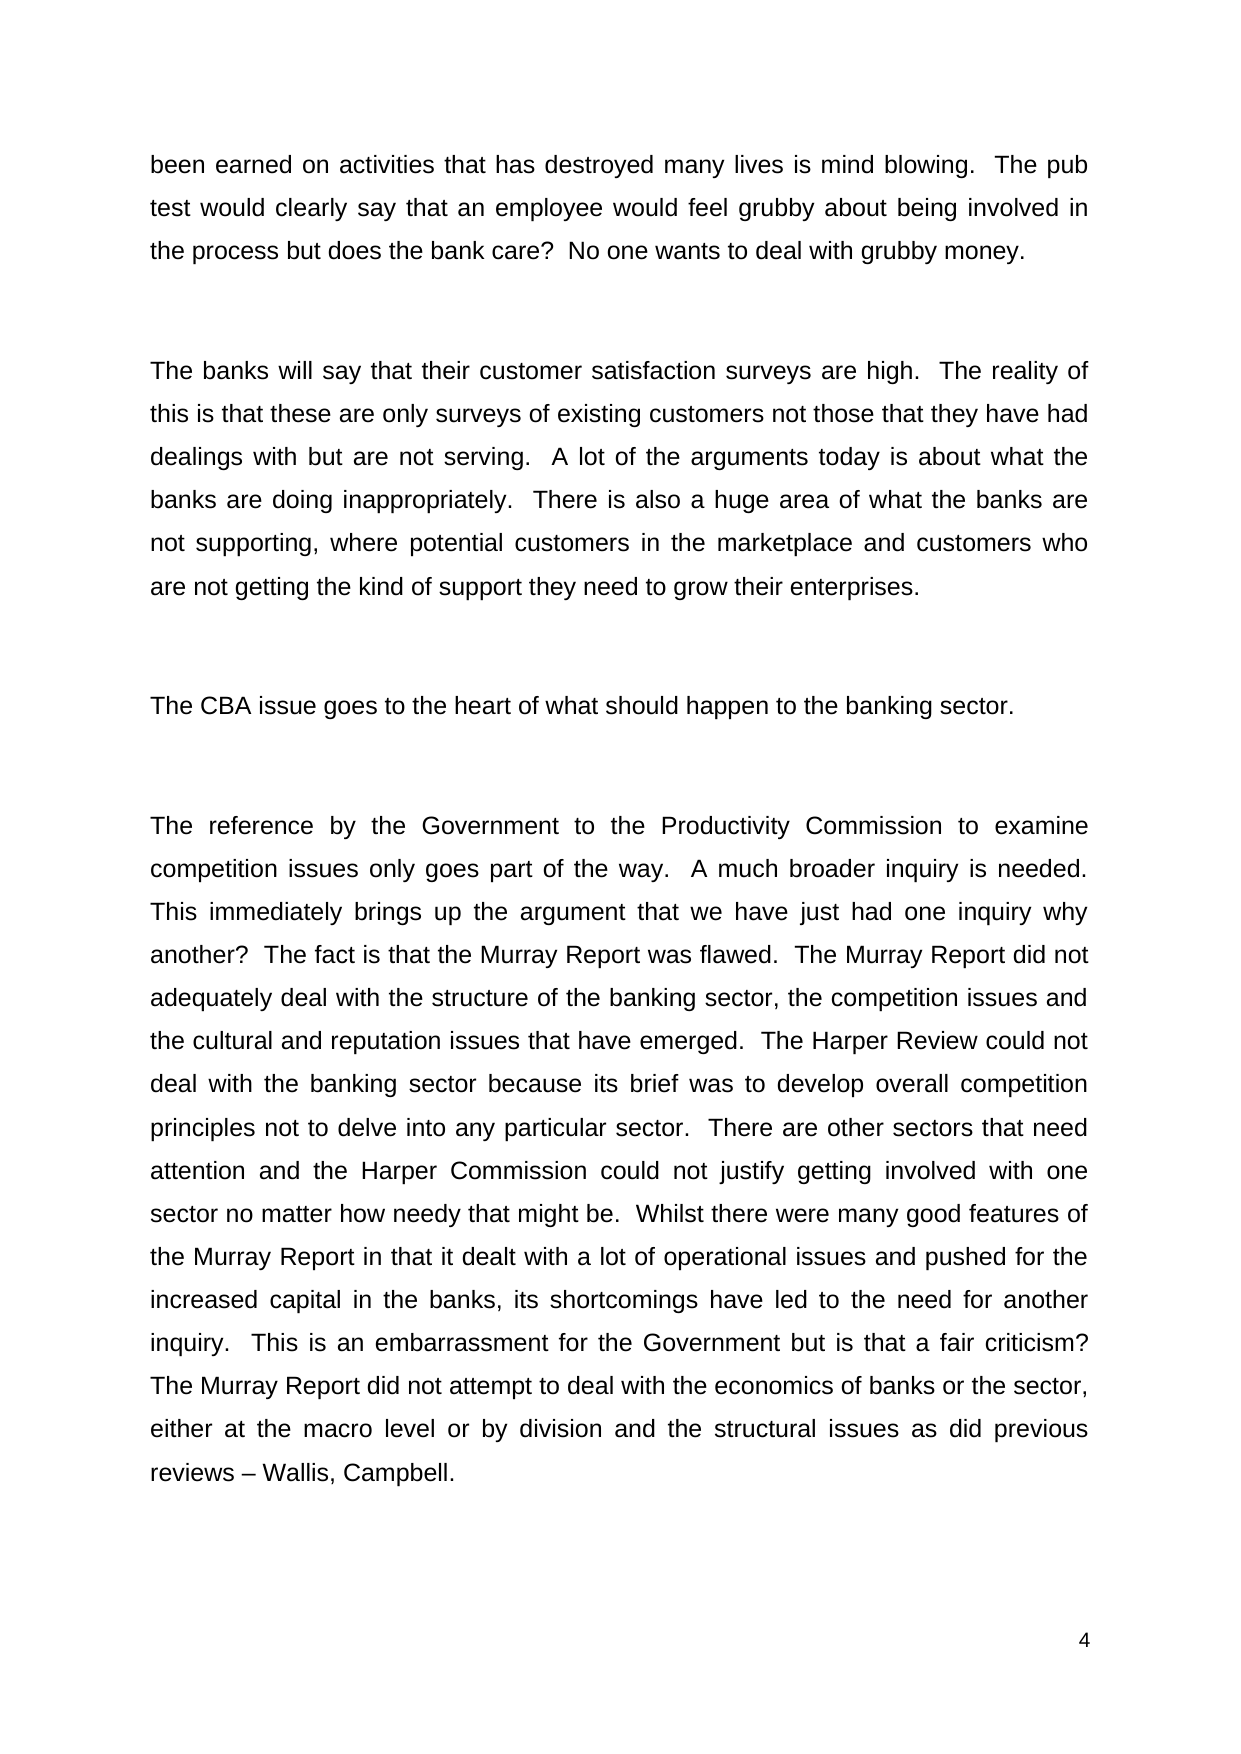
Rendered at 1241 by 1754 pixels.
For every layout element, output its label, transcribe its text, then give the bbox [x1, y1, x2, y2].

text The banks will say that their customer satisfaction surveys are high. The reality of this is that these are only surveys of existing customers not those that they have had dealings with but are not serving. A lot of the arguments today is about what the banks are doing inappropriately. There is also a huge area of what the banks are not supporting, where potential customers in the marketplace and customers who are not getting the kind of support they need to grow their enterprises. [150, 356, 1090, 600]
text The reference by the Government to the Productivity Commission to examine competition issues only goes part of the way. A much broader inquiry is needed. This immediately brings up the argument that we have just had one inquiry why another? The fact is that the Murray Report was flawed. The Murray Report did not adequately deal with the structure of the banking sector, the competition issues and the cultural and reputation issues that have emerged. The Harper Review could not deal with the banking sector because its brief was to develop overall competition principles not to delve into any particular sector. There are other sectors that need attention and the Harper Commission could not justify getting involved with one sector no matter how needy that might be. Whilst there were many good features of the Murray Report in that it dealt with a lot of operational issues and pushed for the increased capital in the banks, its shortcomings have led to the need for another inquiry. This is an embarrassment for the Government but is that a fair criticism? The Murray Report did not attempt to deal with the economics of banks or the sector, either at the macro level or by division and the structural issues as did previous reviews – Wallis, Campbell. [150, 811, 1090, 1486]
text The CBA issue goes to the heart of what should happen to the banking sector. [150, 691, 1090, 720]
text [150, 150, 1090, 265]
